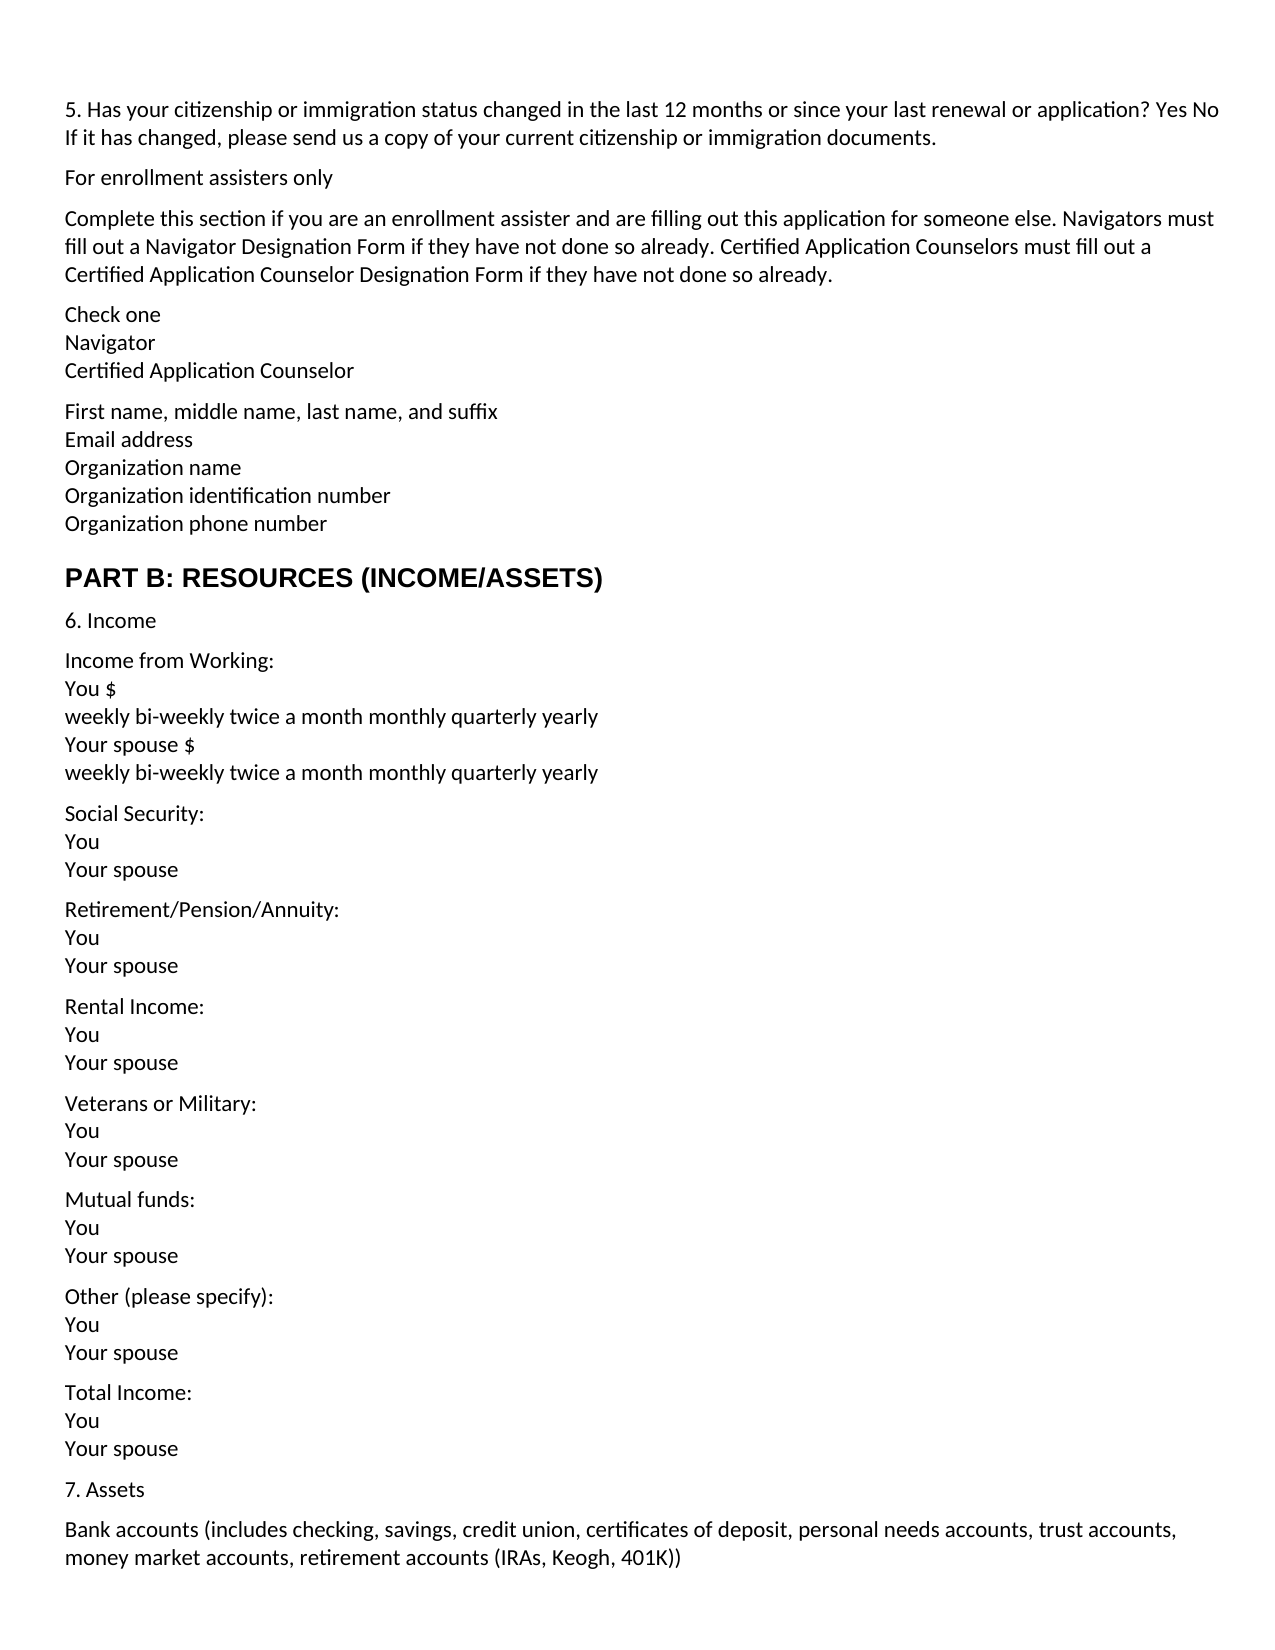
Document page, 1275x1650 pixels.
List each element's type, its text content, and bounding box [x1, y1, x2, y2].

text Mutual funds: You Your spouse [64, 1185, 1229, 1269]
text Other (please specify): You Your spouse [64, 1282, 1229, 1366]
text 7. Assets [64, 1475, 1229, 1503]
text Retirement/Pension/Annuity: You Your spouse [64, 896, 1229, 979]
subtitle PART B: RESOURCES (INCOME/ASSETS) [64, 562, 1229, 593]
text Check one Navigator Certified Application Counselor [64, 300, 1229, 384]
text For enrollment assisters only [64, 163, 1229, 191]
text Income from Working: You $ weekly bi-weekly twice a month monthly quarterly yearly Your spouse $ weekly bi-weekly twice a month monthly quarterly yearly [64, 646, 1229, 786]
text Social Security: You Your spouse [64, 799, 1229, 883]
text Bank accounts (includes checking, savings, credit union, certificates of deposit, personal needs accounts, trust accounts, money market accounts, retirement accounts (IRAs, Keogh, 401K)) [64, 1515, 1229, 1571]
text Total Income: You Your spouse [64, 1378, 1229, 1462]
text Veterans or Military: You Your spouse [64, 1089, 1229, 1173]
text First name, middle name, last name, and suffix Email address Organization name Organization identification number Organization phone number [64, 397, 1229, 537]
text Rental Income: You Your spouse [64, 992, 1229, 1076]
text 6. Income [64, 606, 1229, 634]
text Complete this section if you are an enrollment assister and are filling out this application for someone else. Navigators must fill out a Navigator Designation Form if they have not done so already. Certified Application Counselors must fill out a Certified Application Counselor Designation Form if they have not done so already. [64, 204, 1229, 288]
text 5. Has your citizenship or immigration status changed in the last 12 months or since your last renewal or application? Yes No If it has changed, please send us a copy of your current citizenship or immigration documents. [64, 95, 1229, 151]
